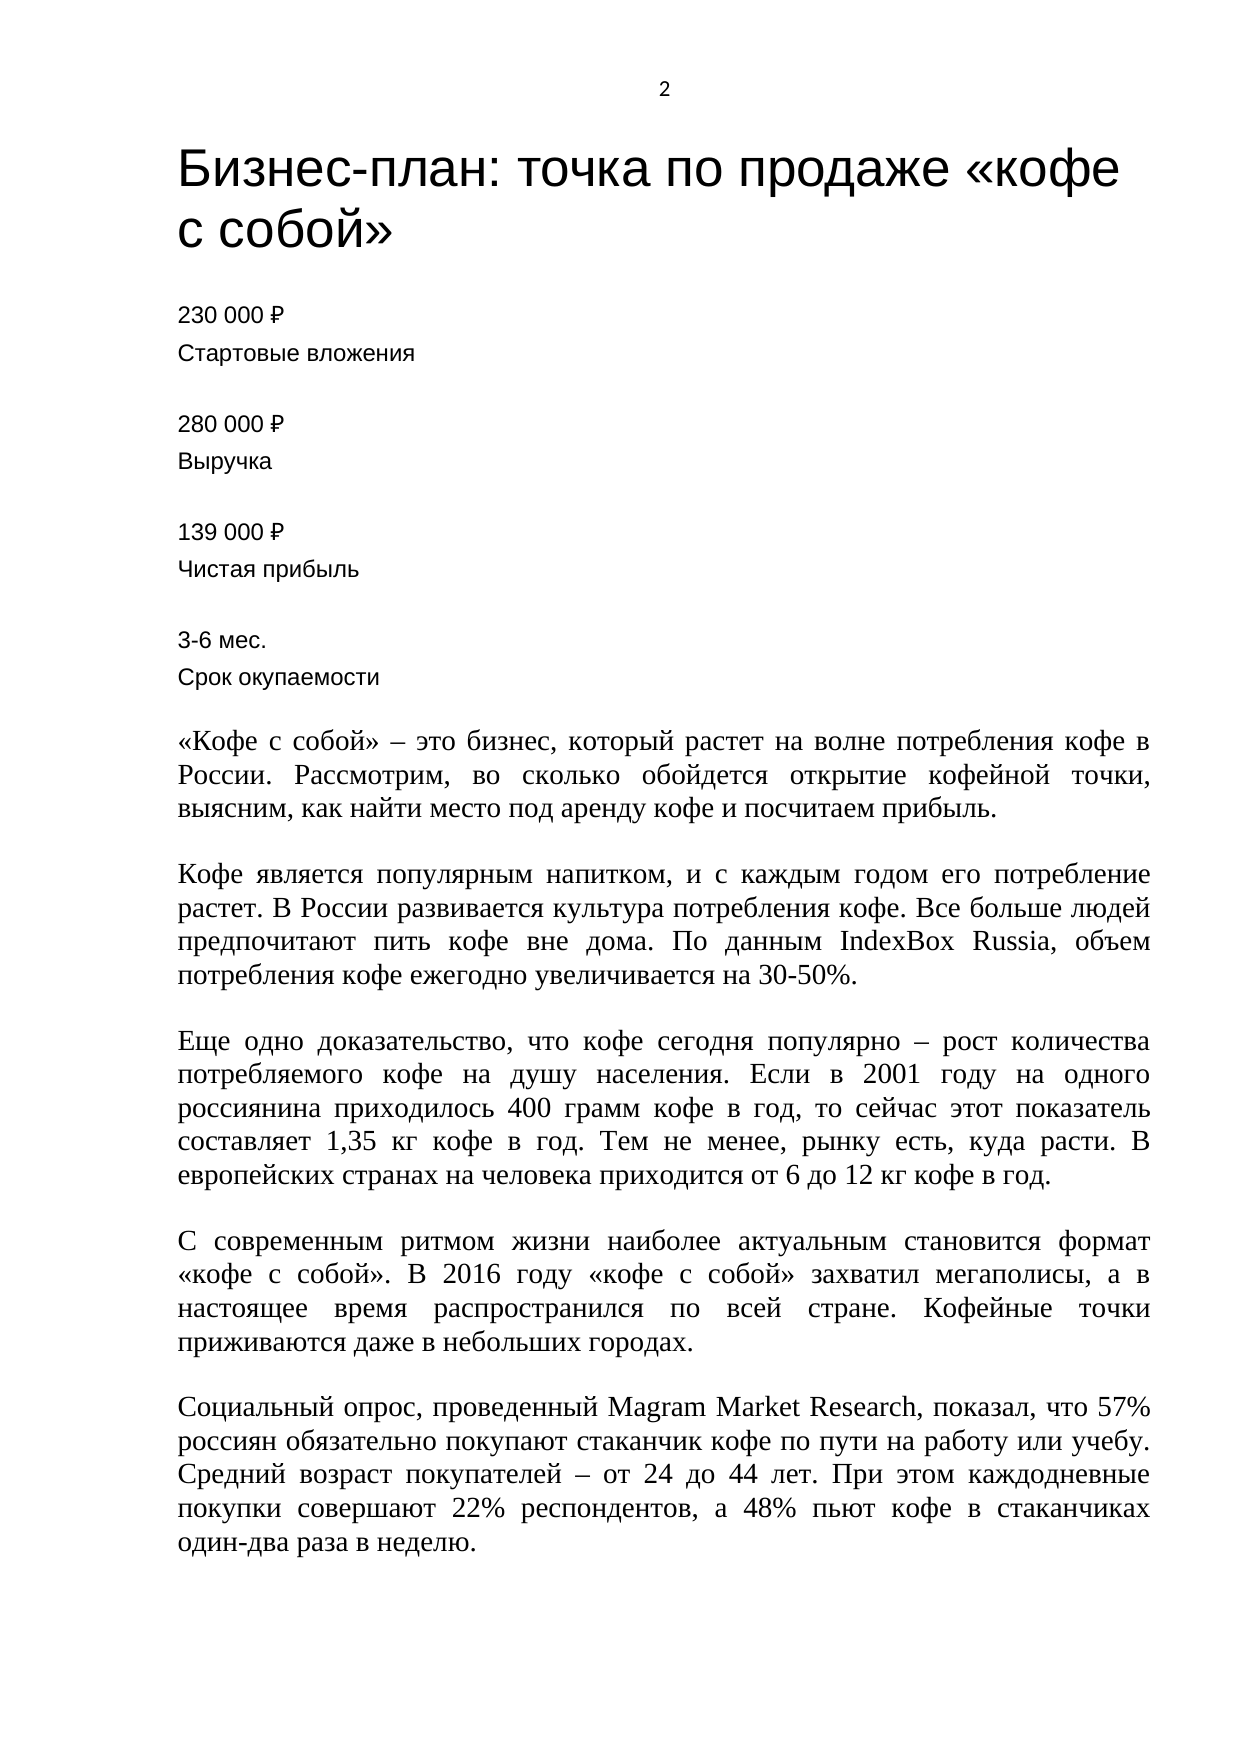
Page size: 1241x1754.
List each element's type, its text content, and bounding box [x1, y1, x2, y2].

text «Кофе с собой» – это бизнес, который растет на волне потребления кофе в России. Рассмотрим, во сколько обойдется открытие кофейной точки, выясним, как найти место под аренду кофе и посчитаем прибыль. [177, 723, 1152, 824]
text Кофе является популярным напитком, и с каждым годом его потребление растет. В России развивается культура потребления кофе. Все больше людей предпочитают пить кофе вне дома. По данным IndexBox Russia, объем потребления кофе ежегодно увеличивается на 30-50%. [177, 856, 1152, 991]
text С современным ритмом жизни наиболее актуальным становится формат «кофе с собой». В 2016 году «кофе с собой» захватил мегаполисы, а в настоящее время распространился по всей стране. Кофейные точки приживаются даже в небольших городах. [177, 1223, 1152, 1357]
text 139 000 ₽ [177, 507, 1152, 545]
text 280 000 ₽ [177, 399, 1152, 437]
text Еще одно доказательство, что кофе сегодня популярно – рост количества потребляемого кофе на душу населения. Если в 2001 году на одного россиянина приходилось 400 грамм кофе в год, то сейчас этот показатель составляет 1,35 кг кофе в год. Тем не менее, рынку есть, куда расти. В европейских странах на человека приходится от 6 до 12 кг кофе в год. [177, 1023, 1152, 1191]
text Чистая прибыль [177, 545, 1152, 583]
text Стартовые вложения [177, 329, 1152, 367]
text 230 000 ₽ [177, 291, 1152, 329]
text 3-6 мес. [177, 615, 1152, 653]
text Выручка [177, 437, 1152, 475]
text Бизнес-план: точка по продаже «кофе с собой» [177, 137, 1152, 259]
text Срок окупаемости [177, 653, 1152, 691]
text Социальный опрос, проведенный Magram Market Research, показал, что 57% россиян обязательно покупают стаканчик кофе по пути на работу или учебу. Средний возраст покупателей – от 24 до 44 лет. При этом каждодневные покупки совершают 22% респондентов, а 48% пьют кофе в стаканчиках один-два раза в неделю. [177, 1389, 1152, 1557]
